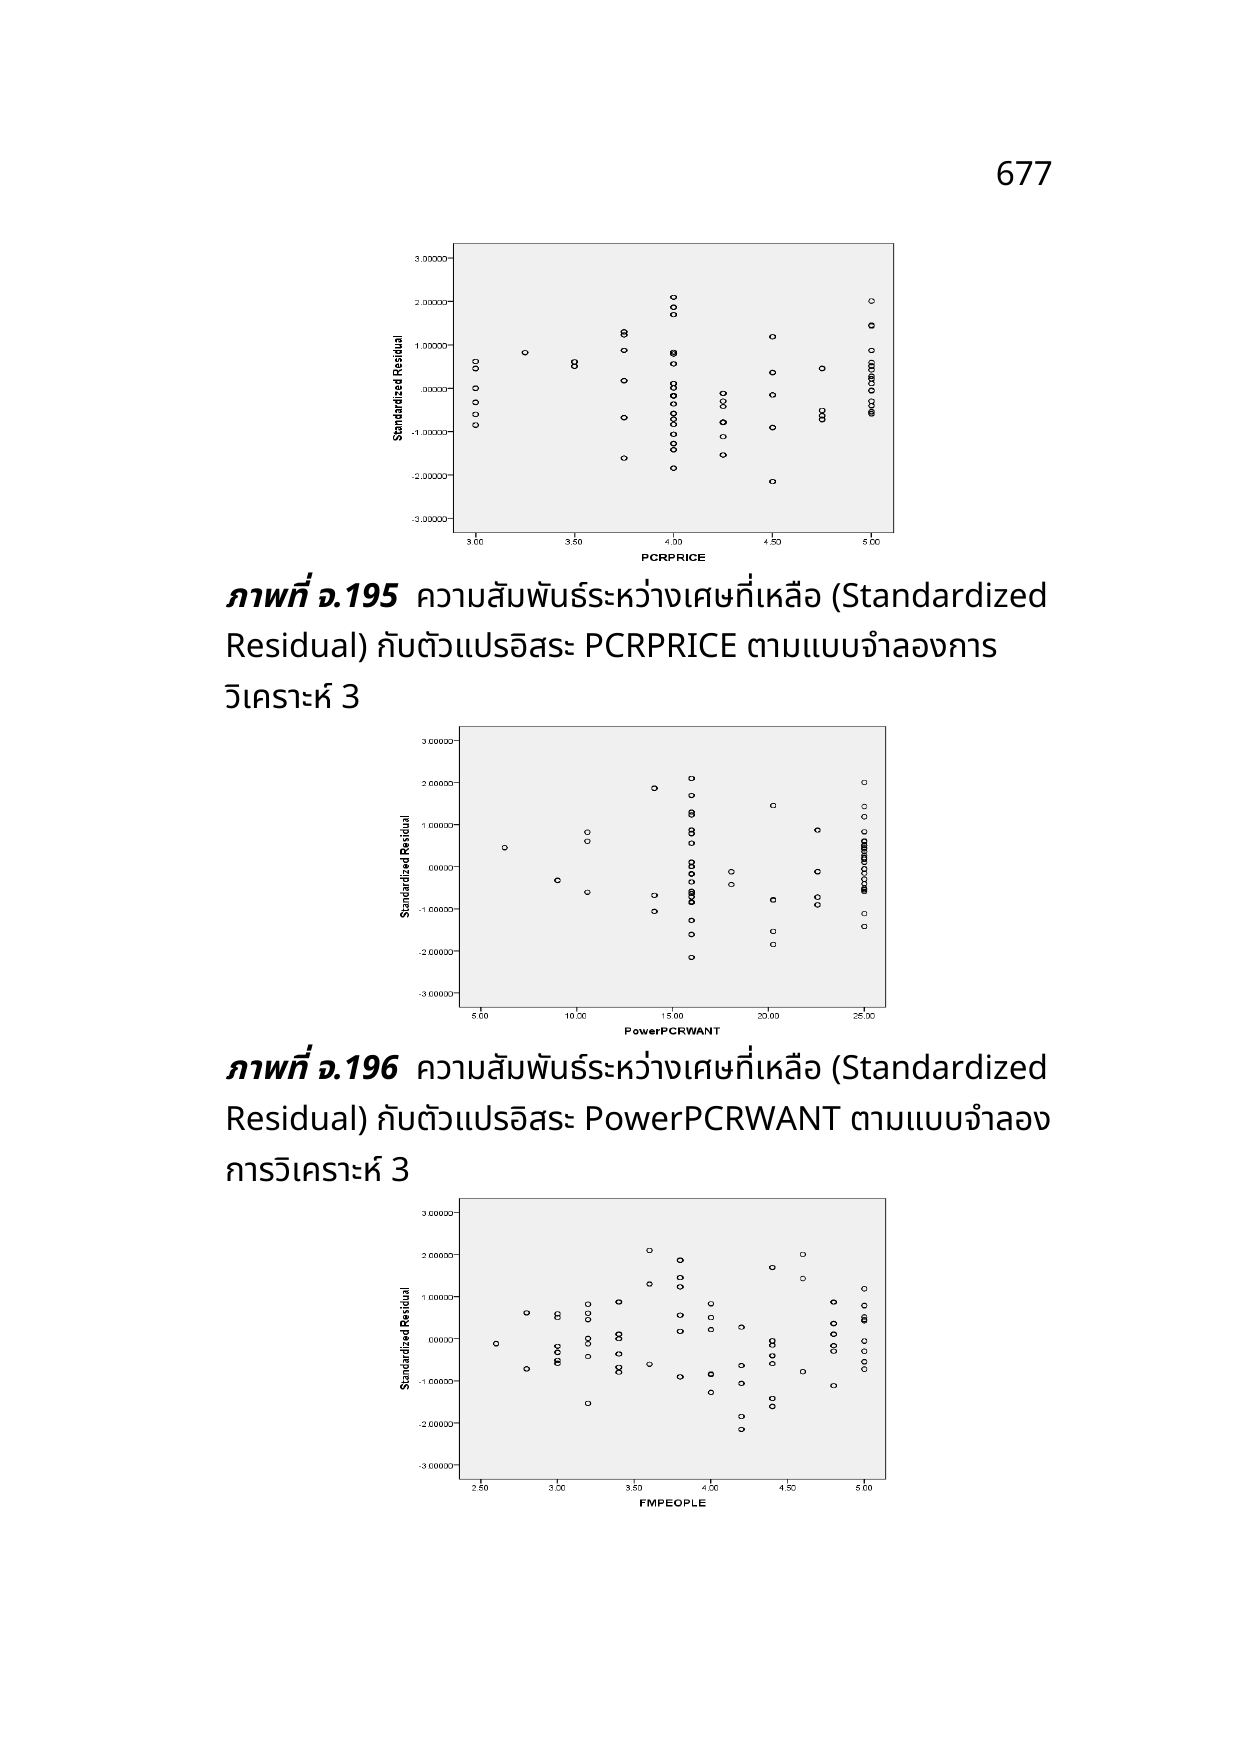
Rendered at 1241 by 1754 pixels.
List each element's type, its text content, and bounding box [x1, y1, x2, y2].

picture [387, 1196, 891, 1517]
picture [379, 240, 899, 572]
text ภาพที่ จ.196 ความสัมพันธ์ระหว่างเศษที่เหลือ (Standardized Residual) กับตัวแปรอิสระ PowerPCRWANT ตามแบบจำลองการวิเคราะห์ 3 [225, 1044, 1053, 1196]
text ภาพที่ จ.195 ความสัมพันธ์ระหว่างเศษที่เหลือ (Standardized Residual) กับตัวแปรอิสระ PCRPRICE ตามแบบจำลองการวิเคราะห์ 3 [225, 572, 1053, 723]
picture [387, 723, 891, 1045]
